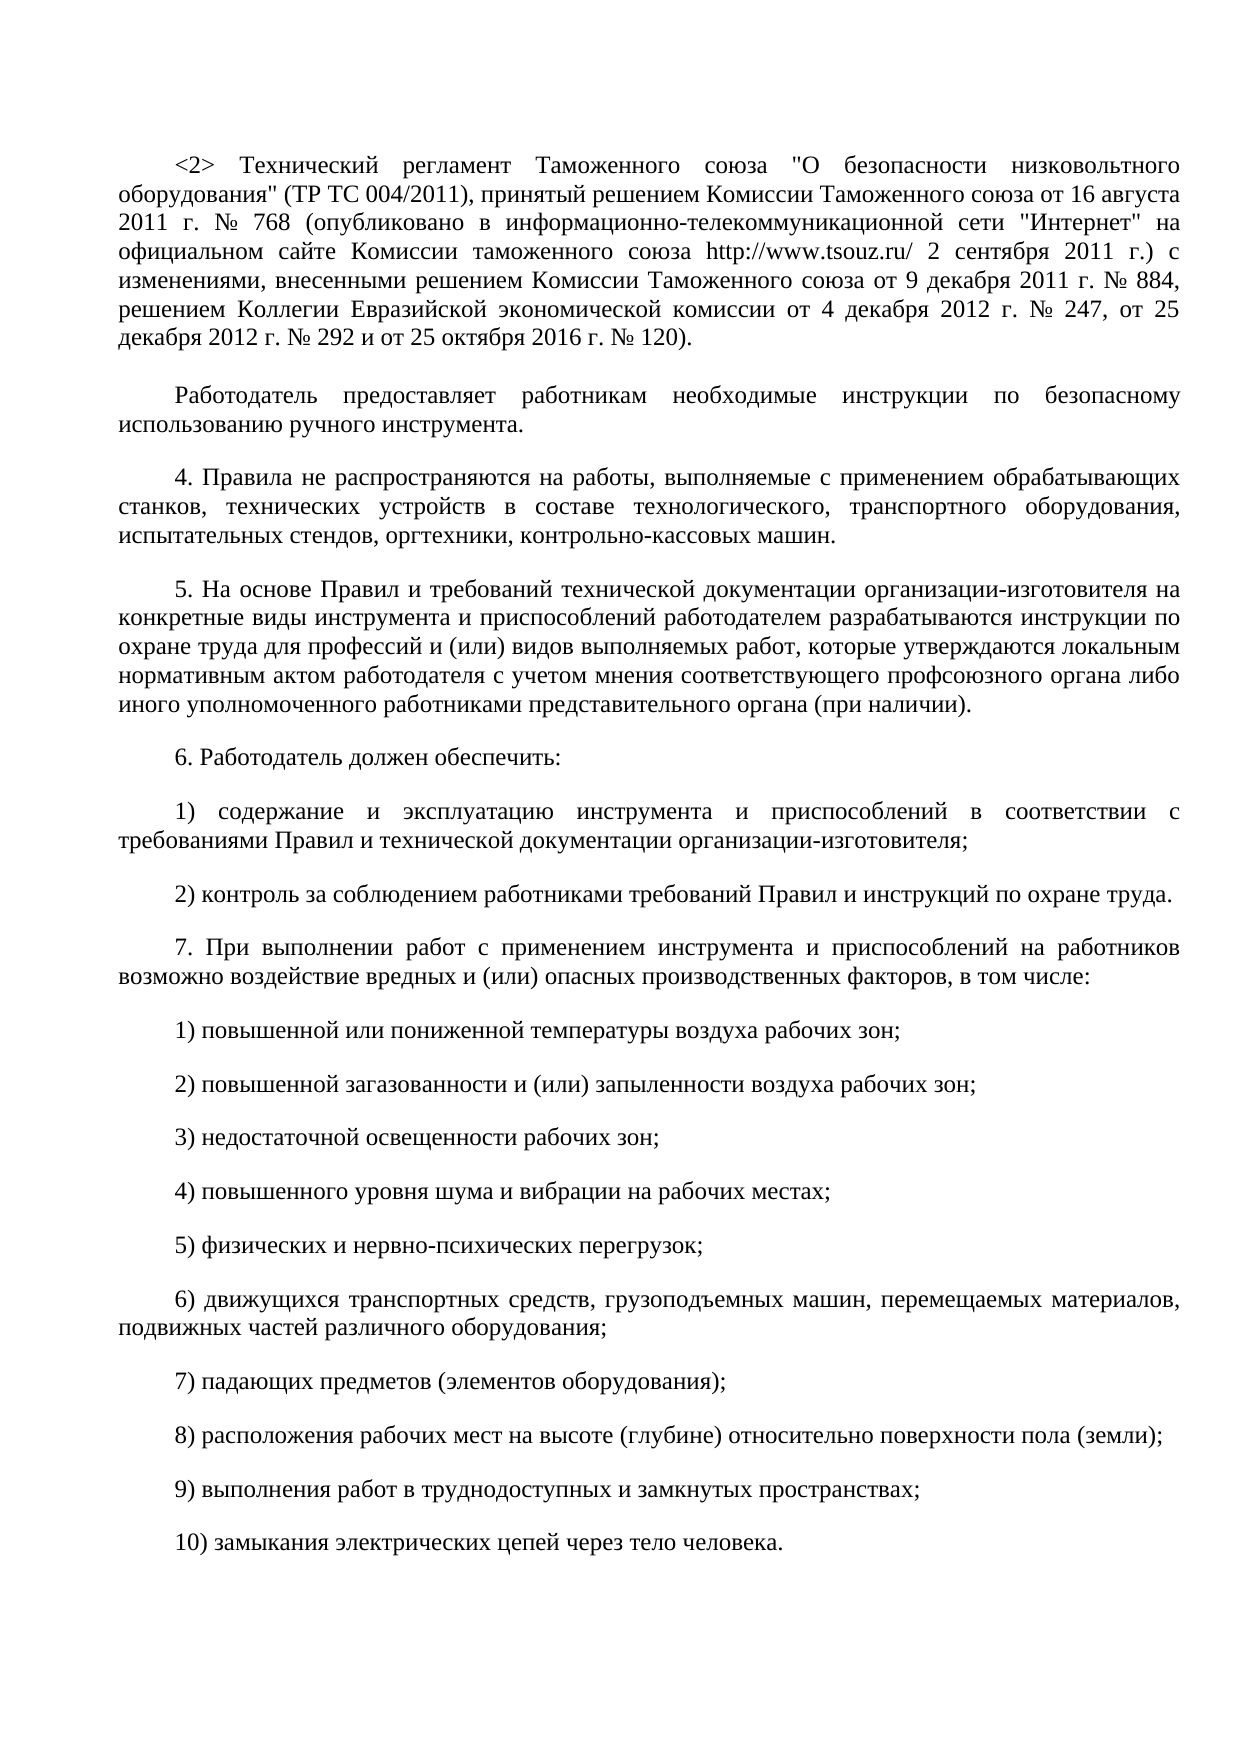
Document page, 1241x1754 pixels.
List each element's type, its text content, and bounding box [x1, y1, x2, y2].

text 4) повышенного уровня шума и вибрации на рабочих местах; [118, 1176, 1181, 1205]
text 1) содержание и эксплуатацию инструмента и приспособлений в соответствии с требованиями Правил и технической документации организации-изготовителя; [118, 796, 1181, 854]
text 1) повышенной или пониженной температуры воздуха рабочих зон; [118, 1015, 1181, 1044]
text 8) расположения рабочих мест на высоте (глубине) относительно поверхности пола (земли); [118, 1420, 1181, 1449]
text 5) физических и нервно-психических перегрузок; [118, 1230, 1181, 1259]
text 6) движущихся транспортных средств, грузоподъемных машин, перемещаемых материалов, подвижных частей различного оборудования; [118, 1284, 1181, 1341]
text 6. Работодатель должен обеспечить: [118, 742, 1181, 771]
text 10) замыкания электрических цепей через тело человека. [118, 1527, 1181, 1556]
text 9) выполнения работ в труднодоступных и замкнутых пространствах; [118, 1474, 1181, 1502]
text Работодатель предоставляет работникам необходимые инструкции по безопасному использованию ручного инструмента. [118, 380, 1181, 437]
text 3) недостаточной освещенности рабочих зон; [118, 1122, 1181, 1151]
text 2) контроль за соблюдением работниками требований Правил и инструкций по охране труда. [118, 879, 1181, 907]
text 4. Правила не распространяются на работы, выполняемые с применением обрабатывающих станков, технических устройств в составе технологического, транспортного оборудования, испытательных стендов, оргтехники, контрольно-кассовых машин. [118, 462, 1181, 549]
text 7. При выполнении работ с применением инструмента и приспособлений на работников возможно воздействие вредных и (или) опасных производственных факторов, в том числе: [118, 932, 1181, 990]
text 7) падающих предметов (элементов оборудования); [118, 1366, 1181, 1395]
text 2) повышенной загазованности и (или) запыленности воздуха рабочих зон; [118, 1069, 1181, 1097]
text <2> Технический регламент Таможенного союза "О безопасности низковольтного оборудования" (ТР ТС 004/2011), принятый решением Комиссии Таможенного союза от 16 августа 2011 г. № 768 (опубликовано в информационно-телекоммуникационной сети "Интернет" на официальном сайте Комиссии таможенного союза http://www.tsouz.ru/ 2 сентября 2011 г.) с изменениями, внесенными решением Комиссии Таможенного союза от 9 декабря 2011 г. № 884, решением Коллегии Евразийской экономической комиссии от 4 декабря 2012 г. № 247, от 25 декабря 2012 г. № 292 и от 25 октября 2016 г. № 120). [118, 150, 1181, 351]
text 5. На основе Правил и требований технической документации организации-изготовителя на конкретные виды инструмента и приспособлений работодателем разрабатываются инструкции по охране труда для профессий и (или) видов выполняемых работ, которые утверждаются локальным нормативным актом работодателя с учетом мнения соответствующего профсоюзного органа либо иного уполномоченного работниками представительного органа (при наличии). [118, 574, 1181, 717]
